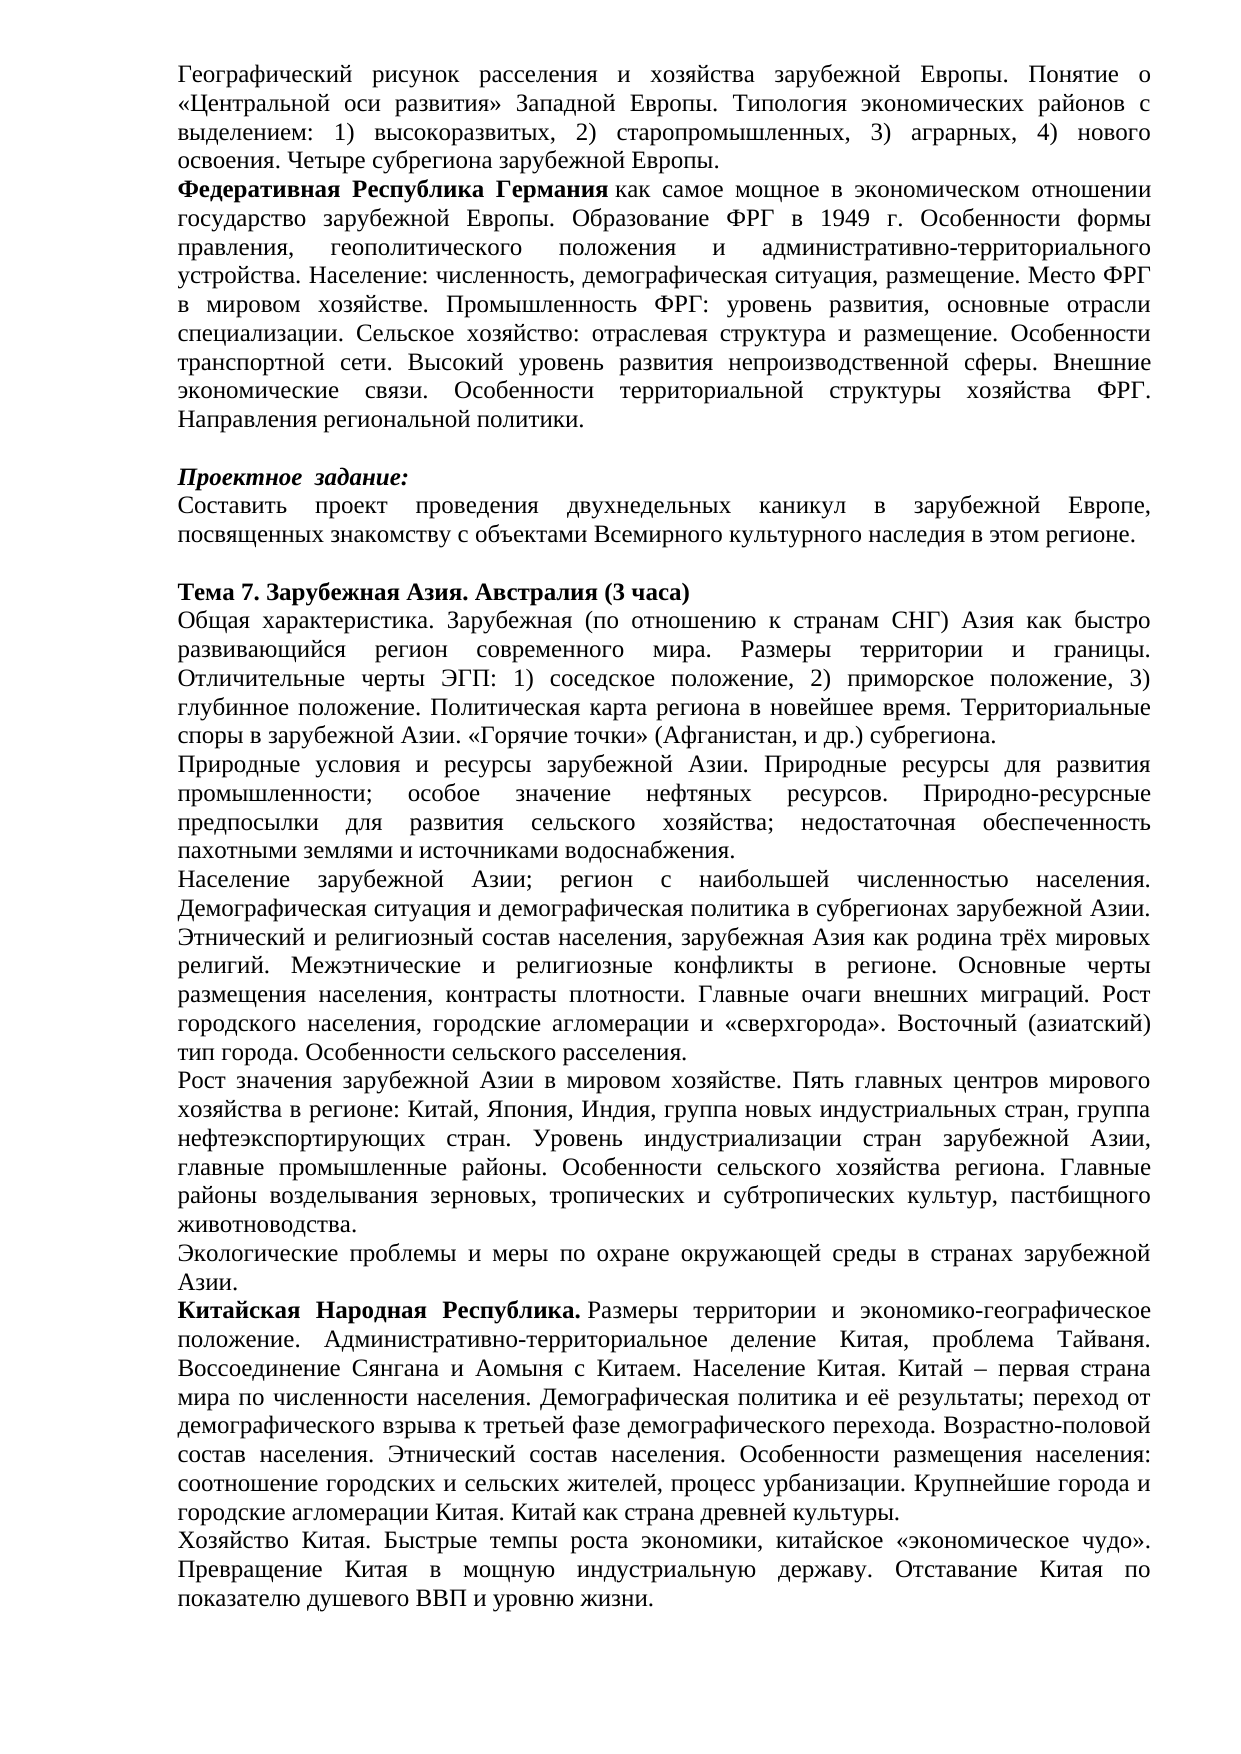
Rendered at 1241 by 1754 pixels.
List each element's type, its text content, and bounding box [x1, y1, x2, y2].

text Федеративная Республика Германия как самое мощное в экономическом отношении государство зарубежной Европы. Образование ФРГ в 1949 г. Особенности формы правления, геополитического положения и административно-территориального устройства. Население: численность, демографическая ситуация, размещение. Место ФРГ в мировом хозяйстве. Промышленность ФРГ: уровень развития, основные отрасли специализации. Сельское хозяйство: отраслевая структура и размещение. Особенности транспортной сети. Высокий уровень развития непроизводственной сферы. Внешние экономические связи. Особенности территориальной структуры хозяйства ФРГ. Направления региональной политики. [177, 174, 1152, 433]
text Тема 7. Зарубежная Азия. Австралия (3 часа) [177, 577, 1152, 605]
text Рост значения зарубежной Азии в мировом хозяйстве. Пять главных центров мирового хозяйства в регионе: Китай, Япония, Индия, группа новых индустриальных стран, группа нефтеэкспортирующих стран. Уровень индустриализации стран зарубежной Азии, главные промышленные районы. Особенности сельского хозяйства региона. Главные районы возделывания зерновых, тропических и субтропических культур, пастбищного животноводства. [177, 1065, 1152, 1238]
text Экологические проблемы и меры по охране окружающей среды в странах зарубежной Азии. [177, 1238, 1152, 1295]
text Географический рисунок расселения и хозяйства зарубежной Европы. Понятие о «Центральной оси развития» Западной Европы. Типология экономических районов с выделением: 1) высокоразвитых, 2) старопромышленных, 3) аграрных, 4) нового освоения. Четыре субрегиона зарубежной Европы. [177, 59, 1152, 174]
text Составить проект проведения двухнедельных каникул в зарубежной Европе, посвященных знакомству с объектами Всемирного культурного наследия в этом регионе. [177, 490, 1152, 548]
text Население зарубежной Азии; регион с наибольшей численностью населения. Демографическая ситуация и демографическая политика в субрегионах зарубежной Азии. Этнический и религиозный состав населения, зарубежная Азия как родина трёх мировых религий. Межэтнические и религиозные конфликты в регионе. Основные черты размещения населения, контрасты плотности. Главные очаги внешних миграций. Рост городского населения, городские агломерации и «сверхгорода». Восточный (азиатский) тип города. Особенности сельского расселения. [177, 864, 1152, 1065]
text Общая характеристика. Зарубежная (по отношению к странам СНГ) Азия как быстро развивающийся регион современного мира. Размеры территории и границы. Отличительные черты ЭГП: 1) соседское положение, 2) приморское положение, 3) глубинное положение. Политическая карта региона в новейшее время. Территориальные споры в зарубежной Азии. «Горячие точки» (Афганистан, и др.) субрегиона. [177, 605, 1152, 749]
text Проектное задание: [177, 462, 1152, 490]
text Хозяйство Китая. Быстрые темпы роста экономики, китайское «экономическое чудо». Превращение Китая в мощную индустриальную державу. Отставание Китая по показателю душевого ВВП и уровню жизни. [177, 1525, 1152, 1612]
text Китайская Народная Республика. Размеры территории и экономико-географическое положение. Административно-территориальное деление Китая, проблема Тайваня. Воссоединение Сянгана и Аомыня с Китаем. Население Китая. Китай – первая страна мира по численности населения. Демографическая политика и её результаты; переход от демографического взрыва к третьей фазе демографического перехода. Возрастно-половой состав населения. Этнический состав населения. Особенности размещения населения: соотношение городских и сельских жителей, процесс урбанизации. Крупнейшие города и городские агломерации Китая. Китай как страна древней культуры. [177, 1295, 1152, 1525]
text Природные условия и ресурсы зарубежной Азии. Природные ресурсы для развития промышленности; особое значение нефтяных ресурсов. Природно-ресурсные предпосылки для развития сельского хозяйства; недостаточная обеспеченность пахотными землями и источниками водоснабжения. [177, 749, 1152, 864]
